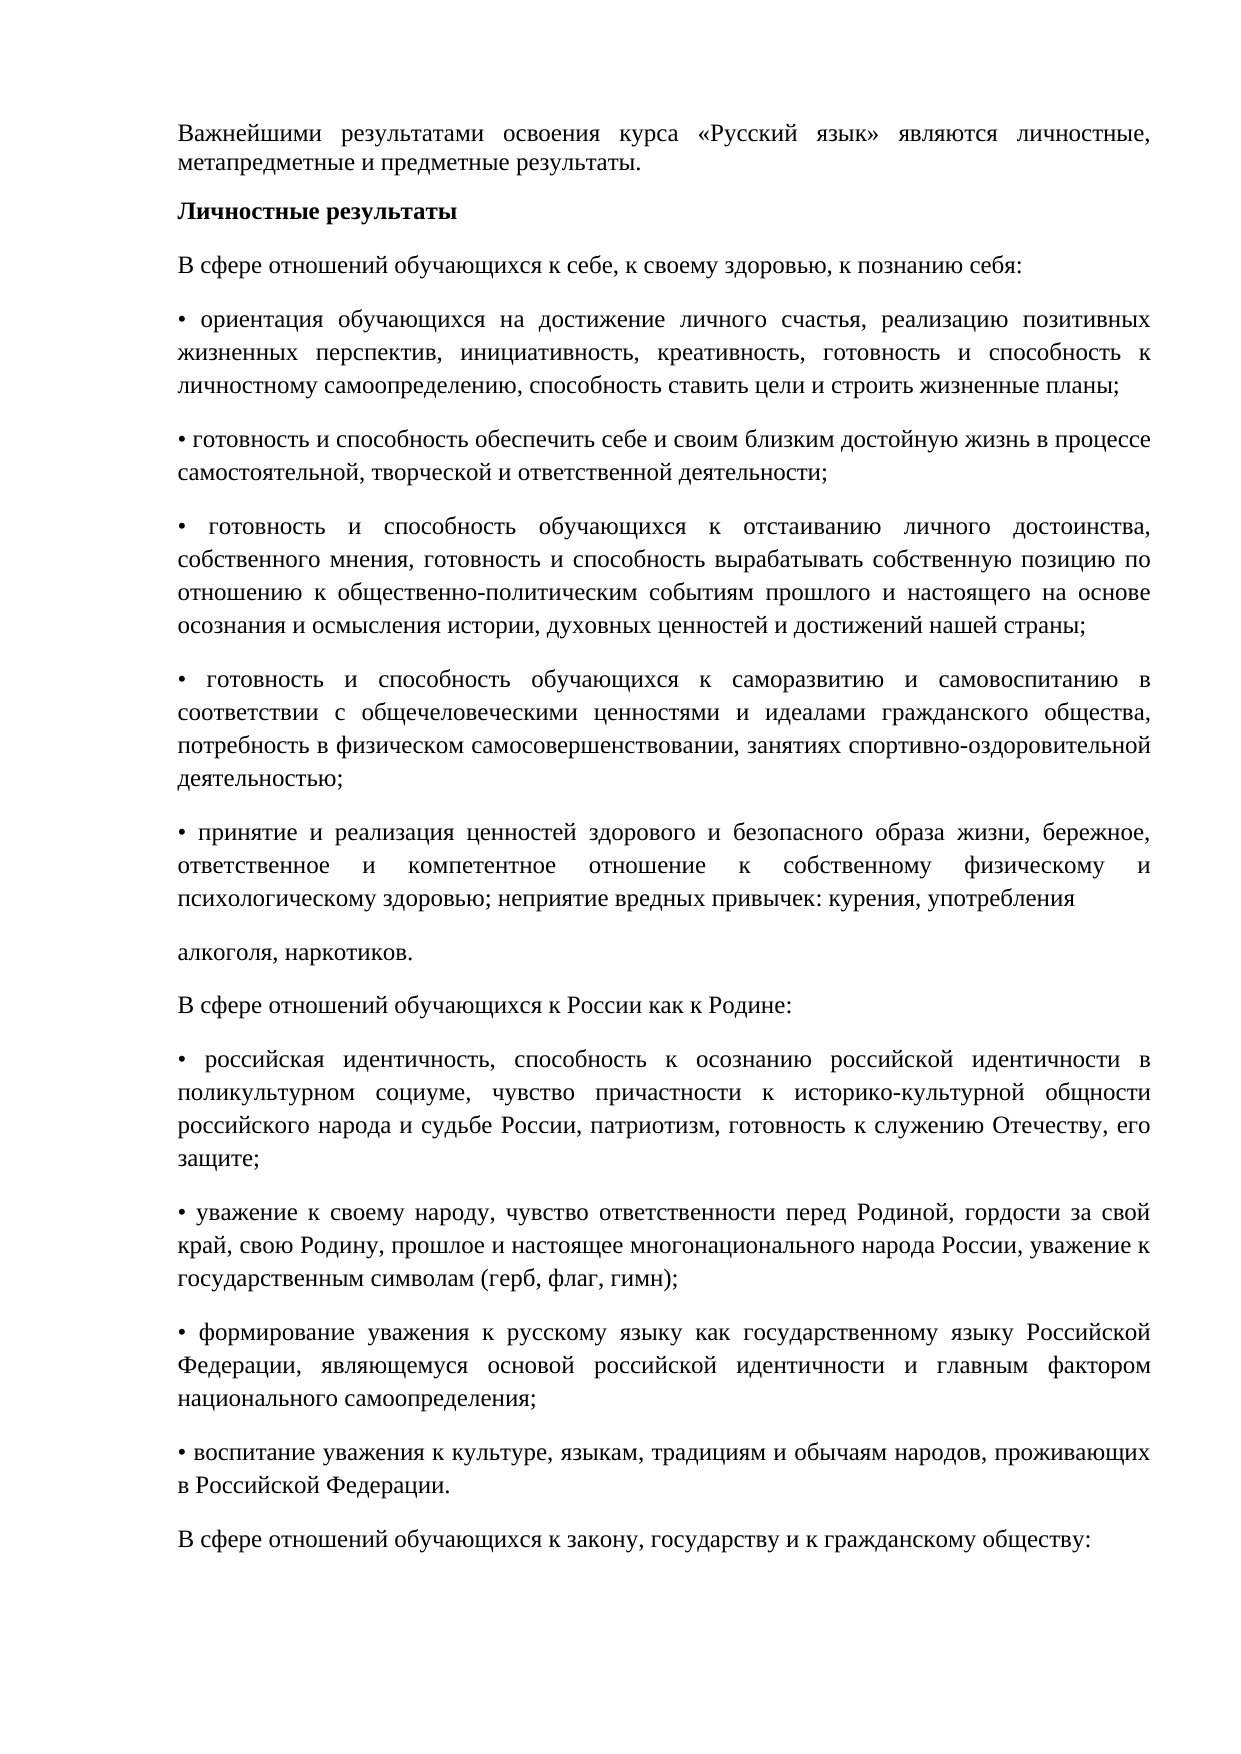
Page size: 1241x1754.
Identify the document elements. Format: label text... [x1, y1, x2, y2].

text • воспитание уважения к культуре, языкам, традициям и обычаям народов, проживающих в Российской Федерации. [177, 1437, 1152, 1499]
text • уважение к своему народу, чувство ответственности перед Родиной, гордости за свой край, свою Родину, прошлое и настоящее многонационального народа России, уважение к государственным символам (герб, флаг, гимн); [177, 1197, 1152, 1292]
text • ориентация обучающихся на достижение личного счастья, реализацию позитивных жизненных перспектив, инициативность, креативность, готовность и способность к личностному самоопределению, способность ставить цели и строить жизненные планы; [177, 304, 1152, 399]
text • готовность и способность обучающихся к отстаиванию личного достоинства, собственного мнения, готовность и способность вырабатывать собственную позицию по отношению к общественно-политическим событиям прошлого и настоящего на основе осознания и осмысления истории, духовных ценностей и достижений нашей страны; [177, 511, 1152, 639]
text • готовность и способность обучающихся к саморазвитию и самовоспитанию в соответствии с общечеловеческими ценностями и идеалами гражданского общества, потребность в физическом самосовершенствовании, занятиях спортивно-оздоровительной деятельностью; [177, 664, 1152, 792]
text Важнейшими результатами освоения курса «Русский язык» являются личностные, метапредметные и предметные результаты. [177, 118, 1152, 176]
text В сфере отношений обучающихся к закону, государству и к гражданскому обществу: [177, 1524, 1152, 1553]
text Личностные результаты [177, 196, 1152, 225]
text • российская идентичность, способность к осознанию российской идентичности в поликультурном социуме, чувство причастности к историко-культурной общности российского народа и судьбе России, патриотизм, готовность к служению Отечеству, его защите; [177, 1044, 1152, 1172]
text В сфере отношений обучающихся к России как к Родине: [177, 991, 1152, 1019]
text • принятие и реализация ценностей здорового и безопасного образа жизни, бережное, ответственное и компетентное отношение к собственному физическому и психологическому здоровью; неприятие вредных привычек: курения, употребления [177, 817, 1152, 912]
text • формирование уважения к русскому языку как государственному языку Российской Федерации, являющемуся основой российской идентичности и главным фактором национального самоопределения; [177, 1317, 1152, 1412]
text алкоголя, наркотиков. [177, 937, 1152, 965]
text В сфере отношений обучающихся к себе, к своему здоровью, к познанию себя: [177, 250, 1152, 279]
text • готовность и способность обеспечить себе и своим близким достойную жизнь в процессе самостоятельной, творческой и ответственной деятельности; [177, 424, 1152, 486]
